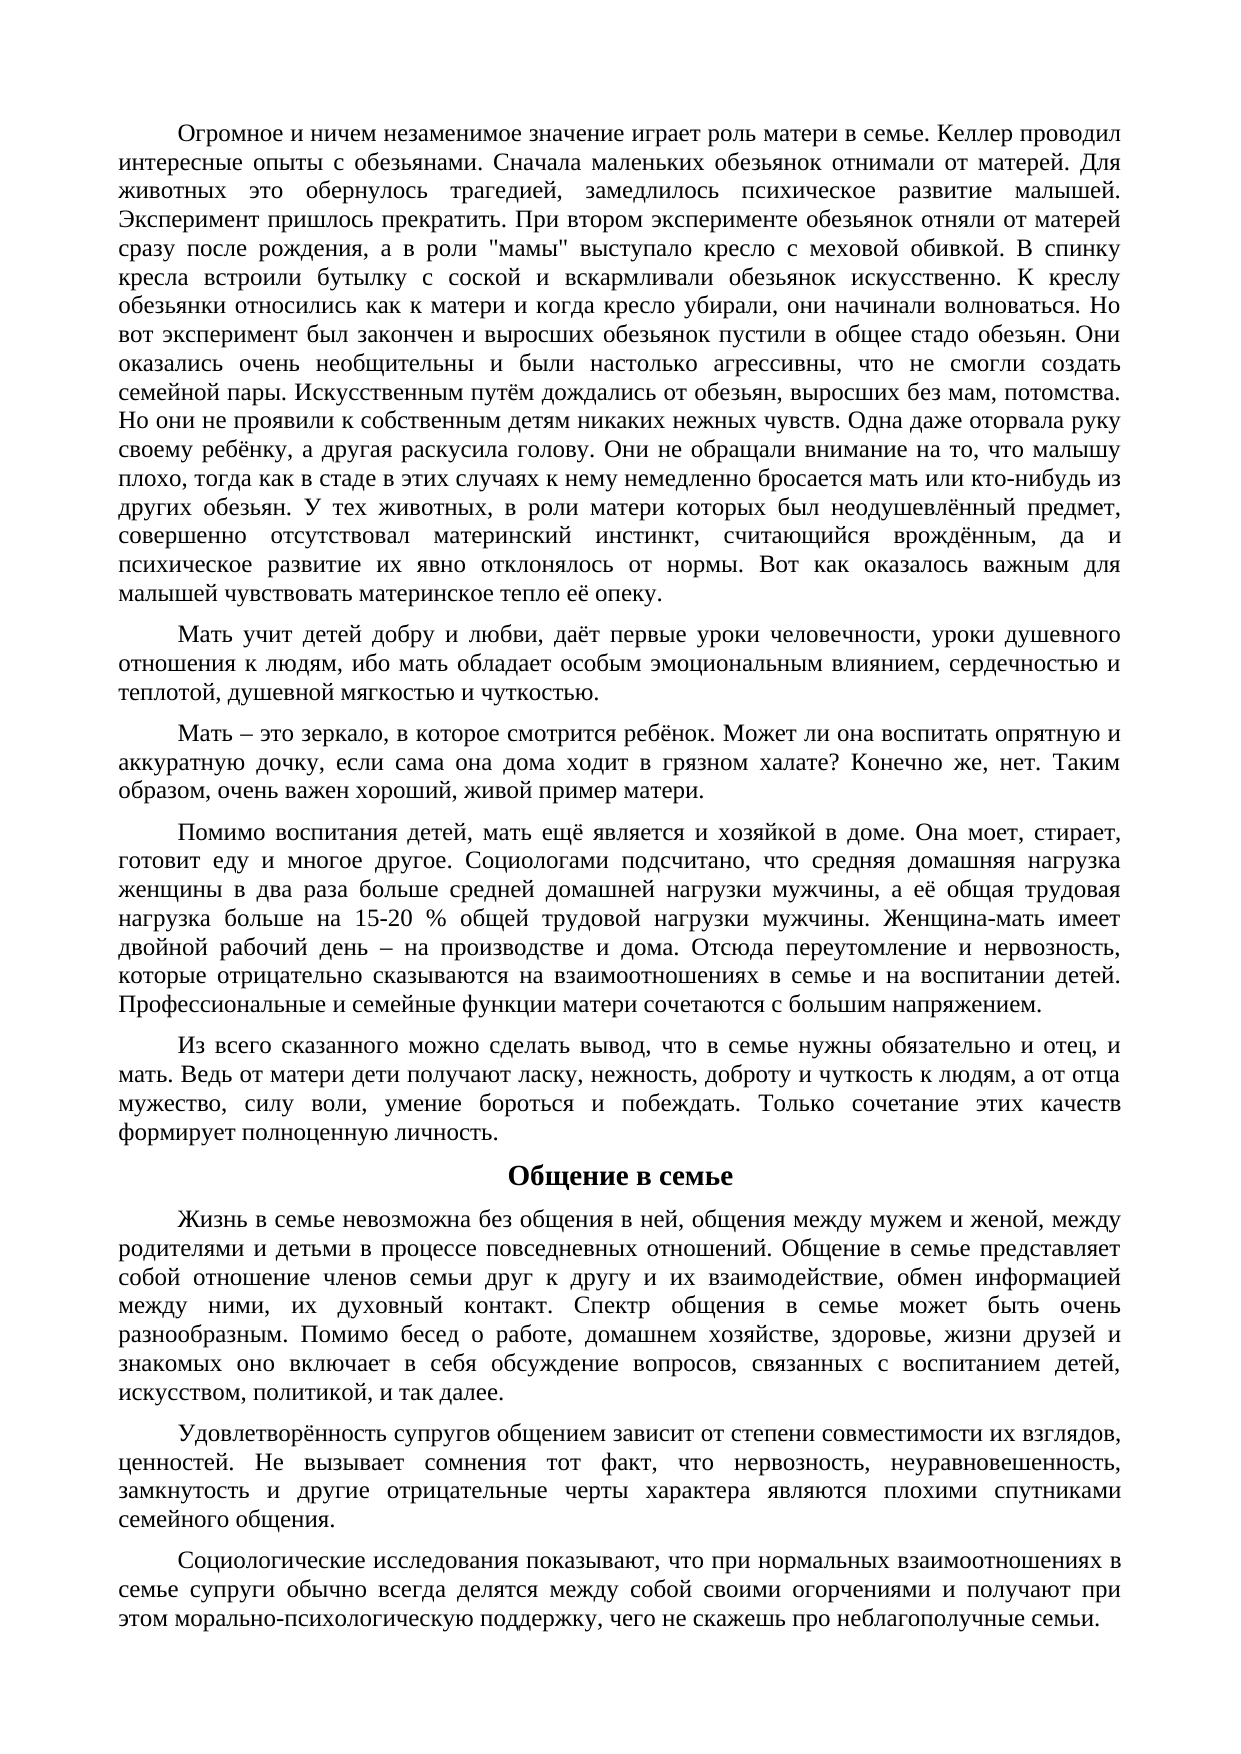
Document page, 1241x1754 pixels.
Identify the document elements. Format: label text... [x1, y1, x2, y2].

text Помимо воспитания детей, мать ещё является и хозяйкой в доме. Она моет, стирает, готовит еду и многое другое. Социологами подсчитано, что средняя домашняя нагрузка женщины в два раза больше средней домашней нагрузки мужчины, а её общая трудовая нагрузка больше на 15-20 % общей трудовой нагрузки мужчины. Женщина-мать имеет двойной рабочий день – на производстве и дома. Отсюда переутомление и нервозность, которые отрицательно сказываются на взаимоотношениях в семье и на воспитании детей. Профессиональные и семейные функции матери сочетаются с большим напряжением. [118, 817, 1122, 1018]
text Социологические исследования показывают, что при нормальных взаимоотношениях в семье супруги обычно всегда делятся между собой своими огорчениями и получают при этом морально-психологическую поддержку, чего не скажешь про неблагополучные семьи. [118, 1545, 1122, 1632]
text Мать учит детей добру и любви, даёт первые уроки человечности, уроки душевного отношения к людям, ибо мать обладает особым эмоциональным влиянием, сердечностью и теплотой, душевной мягкостью и чуткостью. [118, 619, 1122, 706]
text Огромное и ничем незаменимое значение играет роль матери в семье. Келлер проводил интересные опыты с обезьянами. Сначала маленьких обезьянок отнимали от матерей. Для животных это обернулось трагедией, замедлилось психическое развитие малышей. Эксперимент пришлось прекратить. При втором эксперименте обезьянок отняли от матерей сразу после рождения, а в роли "мамы" выступало кресло с меховой обивкой. В спинку кресла встроили бутылку с соской и вскармливали обезьянок искусственно. К креслу обезьянки относились как к матери и когда кресло убирали, они начинали волноваться. Но вот эксперимент был закончен и выросших обезьянок пустили в общее стадо обезьян. Они оказались очень необщительны и были настолько агрессивны, что не смогли создать семейной пары. Искусственным путём дождались от обезьян, выросших без мам, потомства. Но они не проявили к собственным детям никаких нежных чувств. Одна даже оторвала руку своему ребёнку, а другая раскусила голову. Они не обращали внимание на то, что малышу плохо, тогда как в стаде в этих случаях к нему немедленно бросается мать или кто-нибудь из других обезьян. У тех животных, в роли матери которых был неодушевлённый предмет, совершенно отсутствовал материнский инстинкт, считающийся врождённым, да и психическое развитие их явно отклонялось от нормы. Вот как оказалось важным для малышей чувствовать материнское тепло её опеку. [118, 118, 1122, 607]
text Удовлетворённость супругов общением зависит от степени совместимости их взглядов, ценностей. Не вызывает сомнения тот факт, что нервозность, неуравновешенность, замкнутость и другие отрицательные черты характера являются плохими спутниками семейного общения. [118, 1418, 1122, 1533]
text Общение в семье [118, 1158, 1122, 1192]
text Жизнь в семье невозможна без общения в ней, общения между мужем и женой, между родителями и детьми в процессе повседневных отношений. Общение в семье представляет собой отношение членов семьи друг к другу и их взаимодействие, обмен информацией между ними, их духовный контакт. Спектр общения в семье может быть очень разнообразным. Помимо бесед о работе, домашнем хозяйстве, здоровье, жизни друзей и знакомых оно включает в себя обсуждение вопросов, связанных с воспитанием детей, искусством, политикой, и так далее. [118, 1204, 1122, 1405]
text Мать – это зеркало, в которое смотрится ребёнок. Может ли она воспитать опрятную и аккуратную дочку, если сама она дома ходит в грязном халате? Конечно же, нет. Таким образом, очень важен хороший, живой пример матери. [118, 718, 1122, 804]
text Из всего сказанного можно сделать вывод, что в семье нужны обязательно и отец, и мать. Ведь от матери дети получают ласку, нежность, доброту и чуткость к людям, а от отца мужество, силу воли, умение бороться и побеждать. Только сочетание этих качеств формирует полноценную личность. [118, 1031, 1122, 1146]
